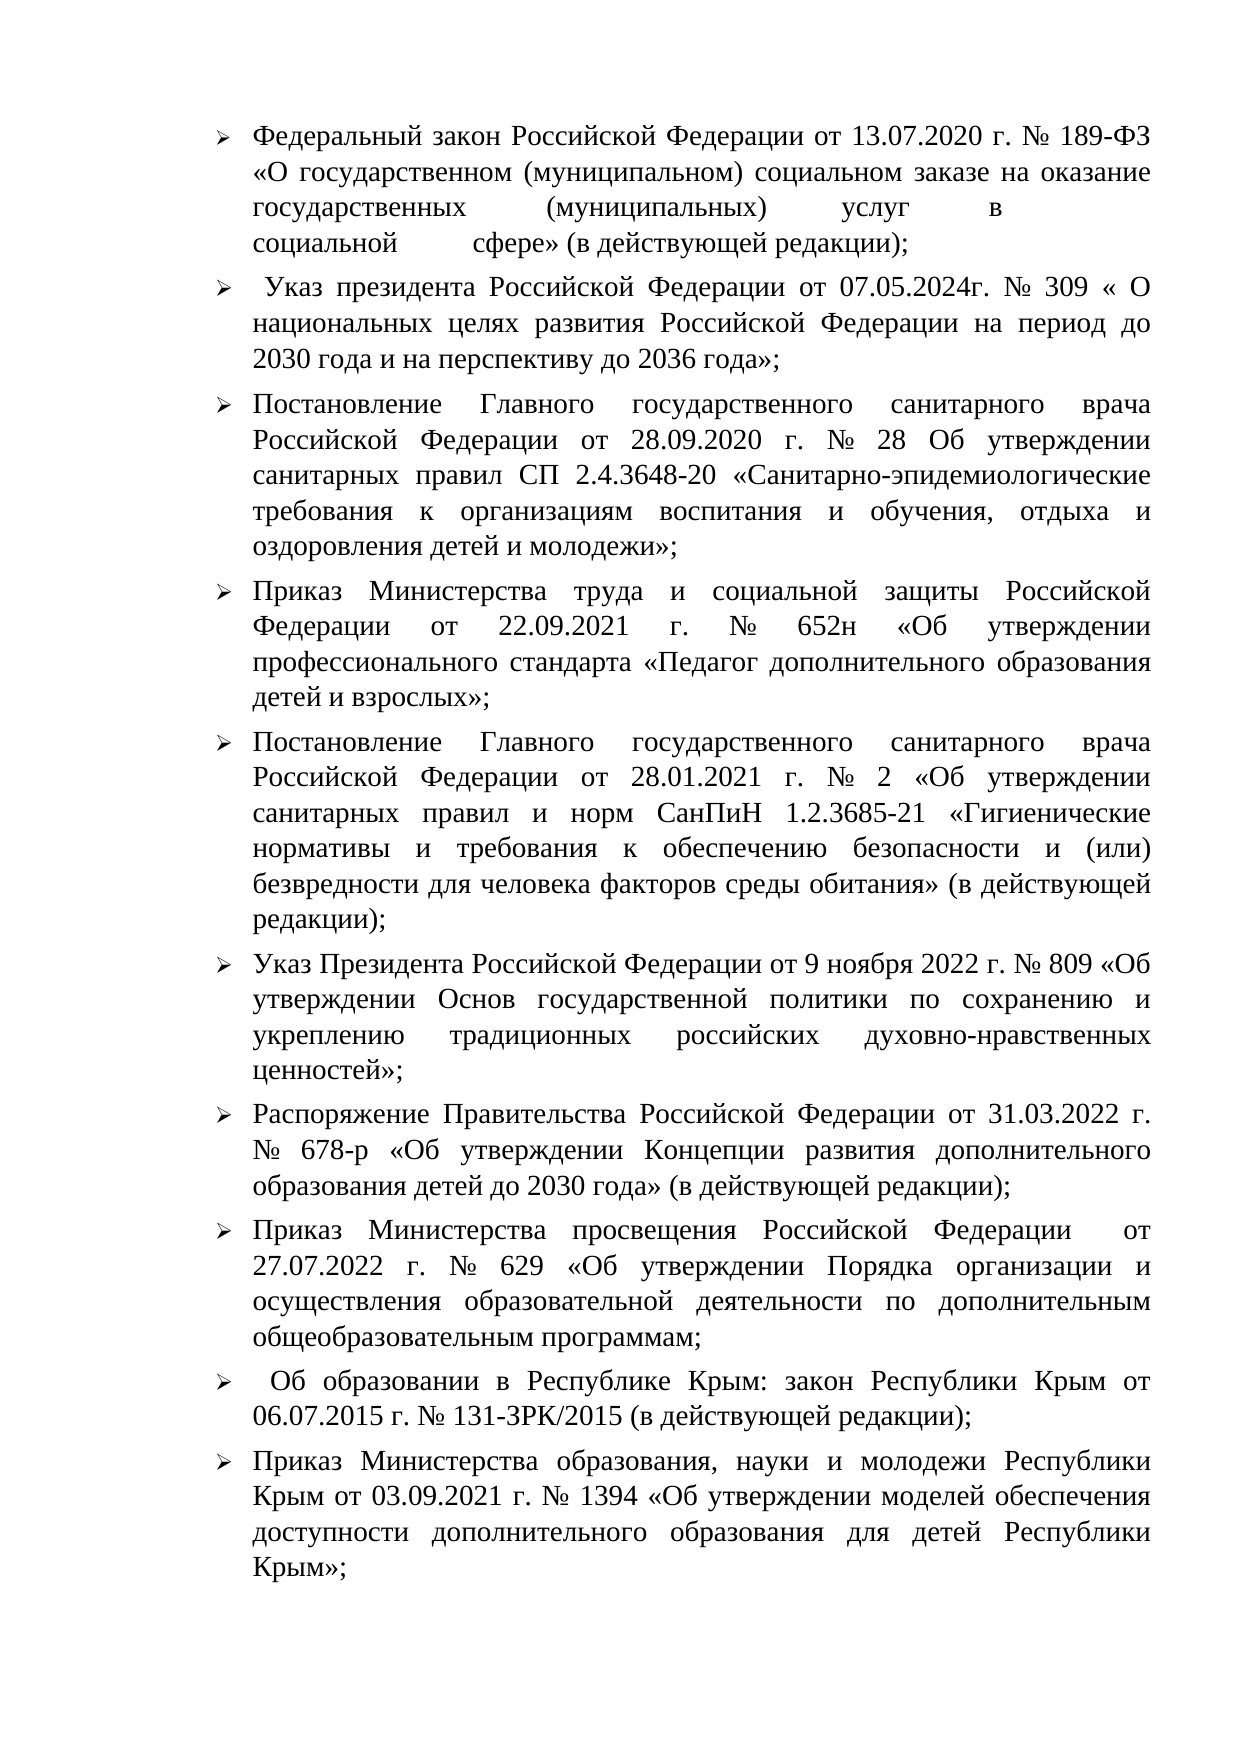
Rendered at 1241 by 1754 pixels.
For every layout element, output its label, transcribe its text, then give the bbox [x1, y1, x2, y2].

list Постановление Главного государственного санитарного врача Российской Федерации от 28.01.2021 г. № 2 «Об утверждении санитарных правил и норм СанПиН 1.2.3685-21 «Гигиенические нормативы и требования к обеспечению безопасности и (или) безвредности для человека факторов среды обитания» (в действующей редакции); [215, 724, 1152, 935]
list Федеральный закон Российской Федерации от 13.07.2020 г. № 189-ФЗ «О государственном (муниципальном) социальном заказе на оказание государственных (муниципальных) услуг в социальной сфере» (в действующей редакции); [215, 118, 1152, 258]
list Указ президента Российской Федерации от 07.05.2024г. № 309 « О национальных целях развития Российской Федерации на период до 2030 года и на перспективу до 2036 года»; [215, 269, 1152, 375]
list Приказ Министерства образования, науки и молодежи Республики Крым от 03.09.2021 г. № 1394 «Об утверждении моделей обеспечения доступности дополнительного образования для детей Республики Крым»; [215, 1443, 1152, 1583]
list Указ Президента Российской Федерации от 9 ноября 2022 г. № 809 «Об утверждении Основ государственной политики по сохранению и укреплению традиционных российских духовно-нравственных ценностей»; [215, 946, 1152, 1086]
list Постановление Главного государственного санитарного врача Российской Федерации от 28.09.2020 г. № 28 Об утверждении санитарных правил СП 2.4.3648-20 «Санитарно-эпидемиологические требования к организациям воспитания и обучения, отдыха и оздоровления детей и молодежи»; [215, 386, 1152, 562]
list Приказ Министерства просвещения Российской Федерации от 27.07.2022 г. № 629 «Об утверждении Порядка организации и осуществления образовательной деятельности по дополнительным общеобразовательным программам; [215, 1212, 1152, 1352]
list Приказ Министерства труда и социальной защиты Российской Федерации от 22.09.2021 г. № 652н «Об утверждении профессионального стандарта «Педагог дополнительного образования детей и взрослых»; [215, 573, 1152, 713]
list Об образовании в Республике Крым: закон Республики Крым от 06.07.2015 г. № 131-ЗРК/2015 (в действующей редакции); [215, 1363, 1152, 1432]
list Распоряжение Правительства Российской Федерации от 31.03.2022 г. № 678-р «Об утверждении Концепции развития дополнительного образования детей до 2030 года» (в действующей редакции); [215, 1097, 1152, 1201]
